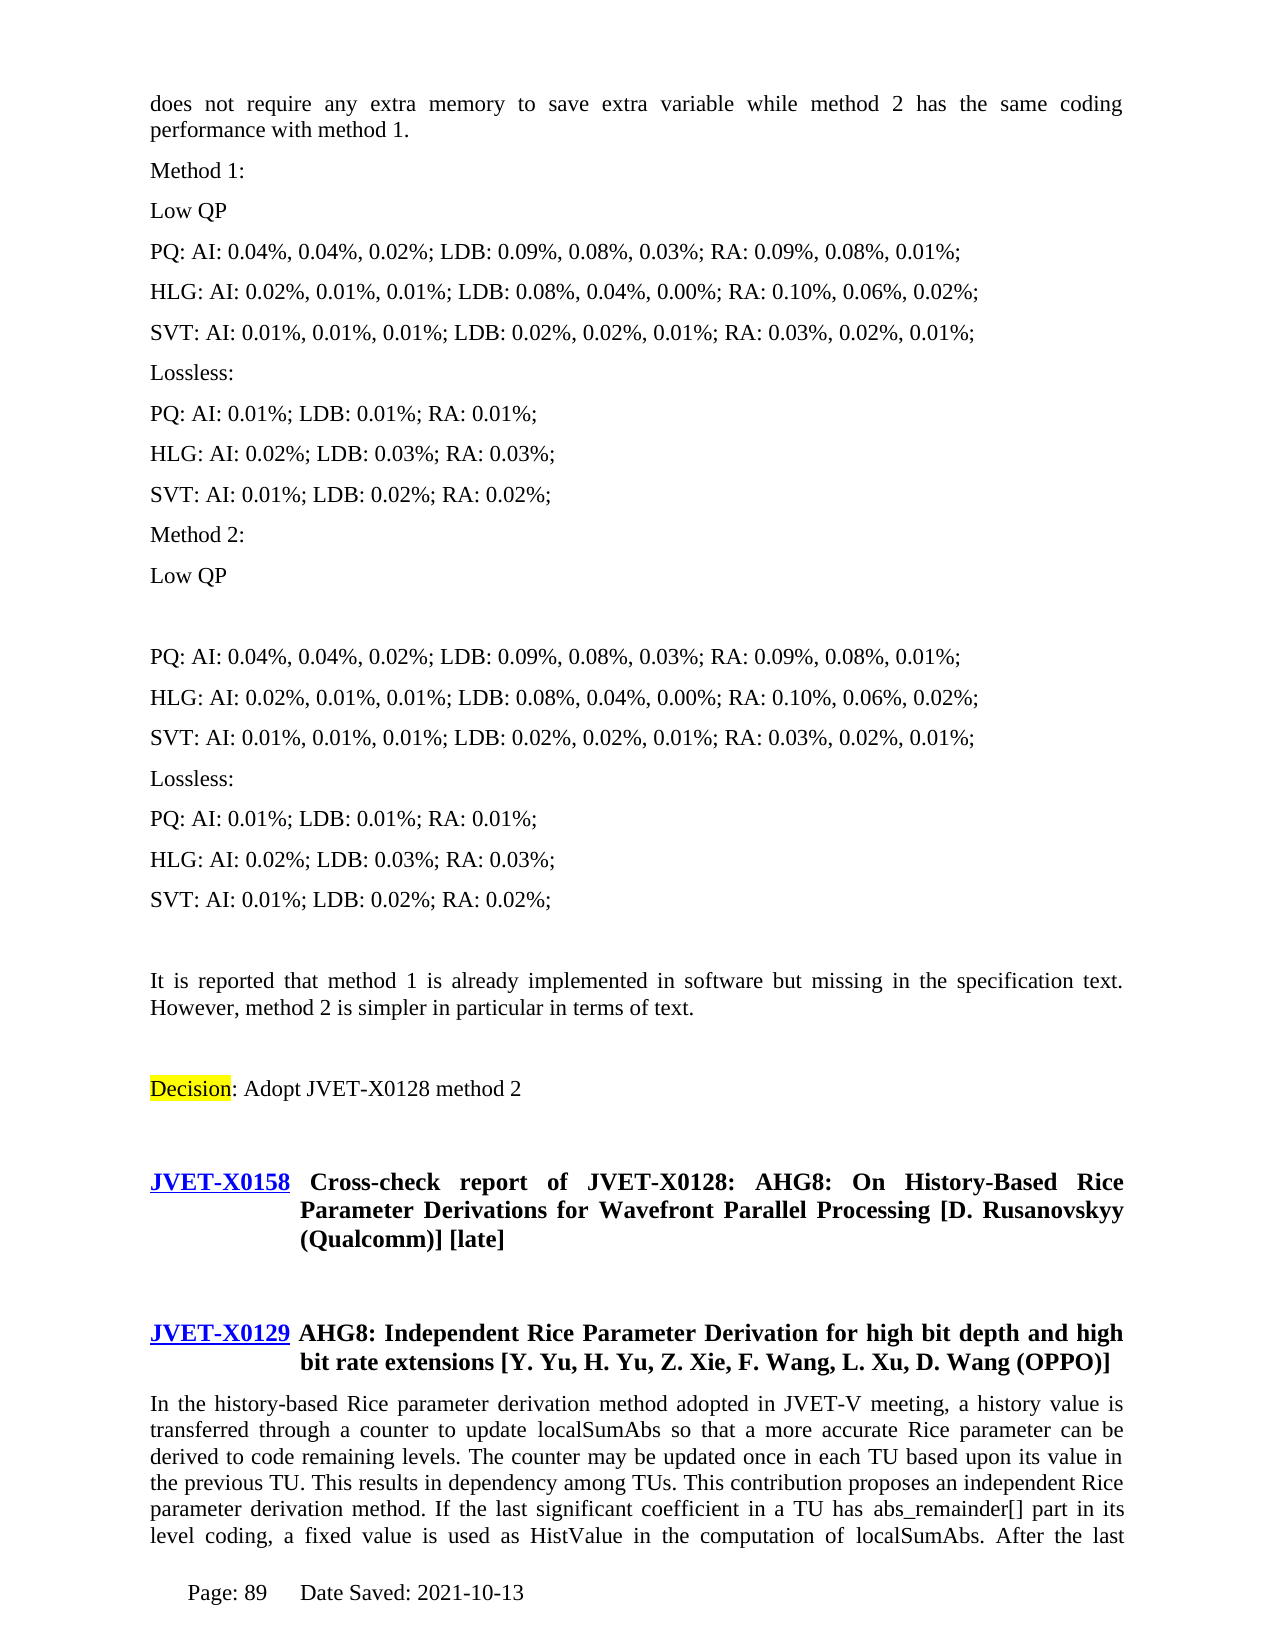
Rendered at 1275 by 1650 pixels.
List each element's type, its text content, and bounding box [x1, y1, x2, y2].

text SVT: AI: 0.01%, 0.01%, 0.01%; LDB: 0.02%, 0.02%, 0.01%; RA: 0.03%, 0.02%, 0.01%; [150, 319, 1125, 345]
subtitle JVET-X0129 AHG8: Independent Rice Parameter Derivation for high bit depth and high bit rate extensions [Y. Yu, H. Yu, Z. Xie, F. Wang, L. Xu, D. Wang (OPPO)] [150, 1318, 1125, 1376]
text PQ: AI: 0.01%; LDB: 0.01%; RA: 0.01%; [150, 805, 1125, 832]
text Method 2: [150, 522, 1125, 548]
text Low QP [150, 562, 1125, 588]
text HLG: AI: 0.02%; LDB: 0.03%; RA: 0.03%; [150, 846, 1125, 872]
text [150, 90, 1125, 143]
subtitle JVET-X0158 Cross-check report of JVET-X0128: AHG8: On History-Based Rice Parameter Derivations for Wavefront Parallel Processing [D. Rusanovskyy (Qualcomm)] [late] [150, 1167, 1125, 1253]
text SVT: AI: 0.01%; LDB: 0.02%; RA: 0.02%; [150, 886, 1125, 913]
text Decision: Adopt JVET-X0128 method 2 [231, 1075, 1125, 1101]
text Lossless: [150, 765, 1125, 791]
text PQ: AI: 0.04%, 0.04%, 0.02%; LDB: 0.09%, 0.08%, 0.03%; RA: 0.09%, 0.08%, 0.01%; [150, 643, 1125, 669]
text Low QP [150, 197, 1125, 224]
text SVT: AI: 0.01%, 0.01%, 0.01%; LDB: 0.02%, 0.02%, 0.01%; RA: 0.03%, 0.02%, 0.01%; [150, 724, 1125, 751]
text HLG: AI: 0.02%; LDB: 0.03%; RA: 0.03%; [150, 441, 1125, 467]
text It is reported that method 1 is already implemented in software but missing in the specification text. However, method 2 is simpler in particular in terms of text. [150, 967, 1125, 1020]
text PQ: AI: 0.04%, 0.04%, 0.02%; LDB: 0.09%, 0.08%, 0.03%; RA: 0.09%, 0.08%, 0.01%; [150, 238, 1125, 264]
text SVT: AI: 0.01%; LDB: 0.02%; RA: 0.02%; [150, 481, 1125, 507]
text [150, 1390, 1125, 1548]
text PQ: AI: 0.01%; LDB: 0.01%; RA: 0.01%; [150, 400, 1125, 426]
text HLG: AI: 0.02%, 0.01%, 0.01%; LDB: 0.08%, 0.04%, 0.00%; RA: 0.10%, 0.06%, 0.02%; [150, 278, 1125, 305]
text Lossless: [150, 359, 1125, 386]
text HLG: AI: 0.02%, 0.01%, 0.01%; LDB: 0.08%, 0.04%, 0.00%; RA: 0.10%, 0.06%, 0.02%; [150, 684, 1125, 710]
text Method 1: [150, 157, 1125, 183]
